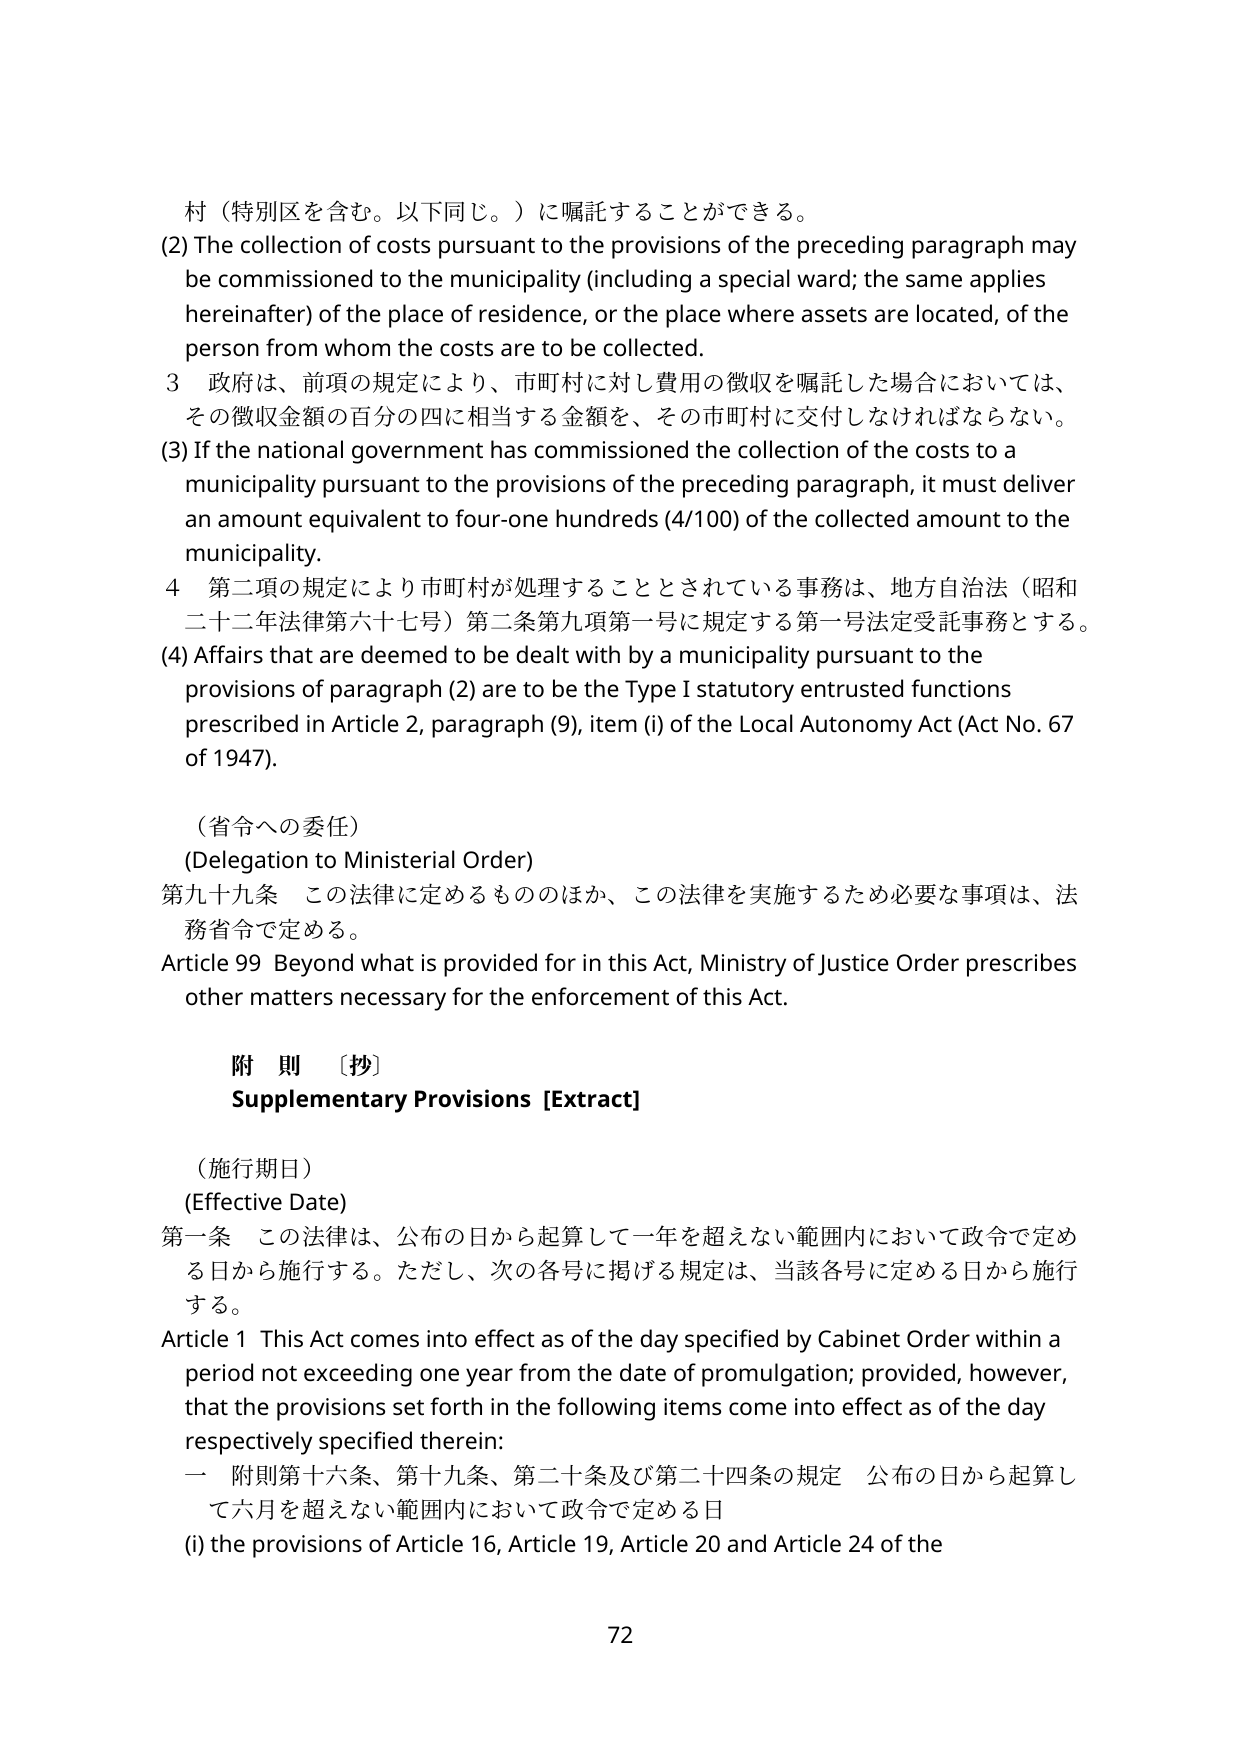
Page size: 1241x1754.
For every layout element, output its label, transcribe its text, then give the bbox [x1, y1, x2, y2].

text ４ 第二項の規定により市町村が処理することとされている事務は、地方自治法（昭和二十二年法律第六十七号）第二条第九項第一号に規定する第一号法定受託事務とする。 [161, 569, 1079, 638]
text Article 99 Beyond what is provided for in this Act, Ministry of Justice Order prescribes other matters necessary for the enforcement of this Act. [161, 945, 1079, 1014]
text Article 1 This Act comes into effect as of the day specified by Cabinet Order within a period not exceeding one year from the date of promulgation; provided, however, that the provisions set forth in the following items come into effect as of the day respectively specified therein: [161, 1321, 1079, 1458]
text （施行期日） [184, 1150, 1079, 1184]
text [184, 1526, 1079, 1560]
text (4) Affairs that are deemed to be dealt with by a municipality pursuant to the provisions of paragraph (2) are to be the Type I statutory entrusted functions prescribed in Article 2, paragraph (9), item (i) of the Local Autonomy Act (Act No. 67 of 1947). [161, 638, 1079, 774]
text (2) The collection of costs pursuant to the provisions of the preceding paragraph may be commissioned to the municipality (including a special ward; the same applies hereinafter) of the place of residence, or the place where assets are located, of the person from whom the costs are to be collected. [161, 228, 1079, 364]
text 附 則 〔抄〕 [230, 1048, 1079, 1082]
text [161, 194, 1079, 228]
text ３ 政府は、前項の規定により、市町村に対し費用の徴収を嘱託した場合においては、その徴収金額の百分の四に相当する金額を、その市町村に交付しなければならない。 [161, 364, 1079, 433]
text （省令への委任） [184, 809, 1079, 843]
text 一 附則第十六条、第十九条、第二十条及び第二十四条の規定 公布の日から起算して六月を超えない範囲内において政令で定める日 [184, 1458, 1079, 1526]
text (Effective Date) [184, 1184, 1079, 1219]
text (3) If the national government has commissioned the collection of the costs to a municipality pursuant to the provisions of the preceding paragraph, it must deliver an amount equivalent to four-one hundreds (4/100) of the collected amount to the municipality. [161, 433, 1079, 569]
text 第一条 この法律は、公布の日から起算して一年を超えない範囲内において政令で定める日から施行する。ただし、次の各号に掲げる規定は、当該各号に定める日から施行する。 [161, 1219, 1079, 1321]
text (Delegation to Ministerial Order) [184, 843, 1079, 877]
text Supplementary Provisions [Extract] [230, 1082, 1079, 1116]
text 第九十九条 この法律に定めるもののほか、この法律を実施するため必要な事項は、法務省令で定める。 [161, 877, 1079, 945]
